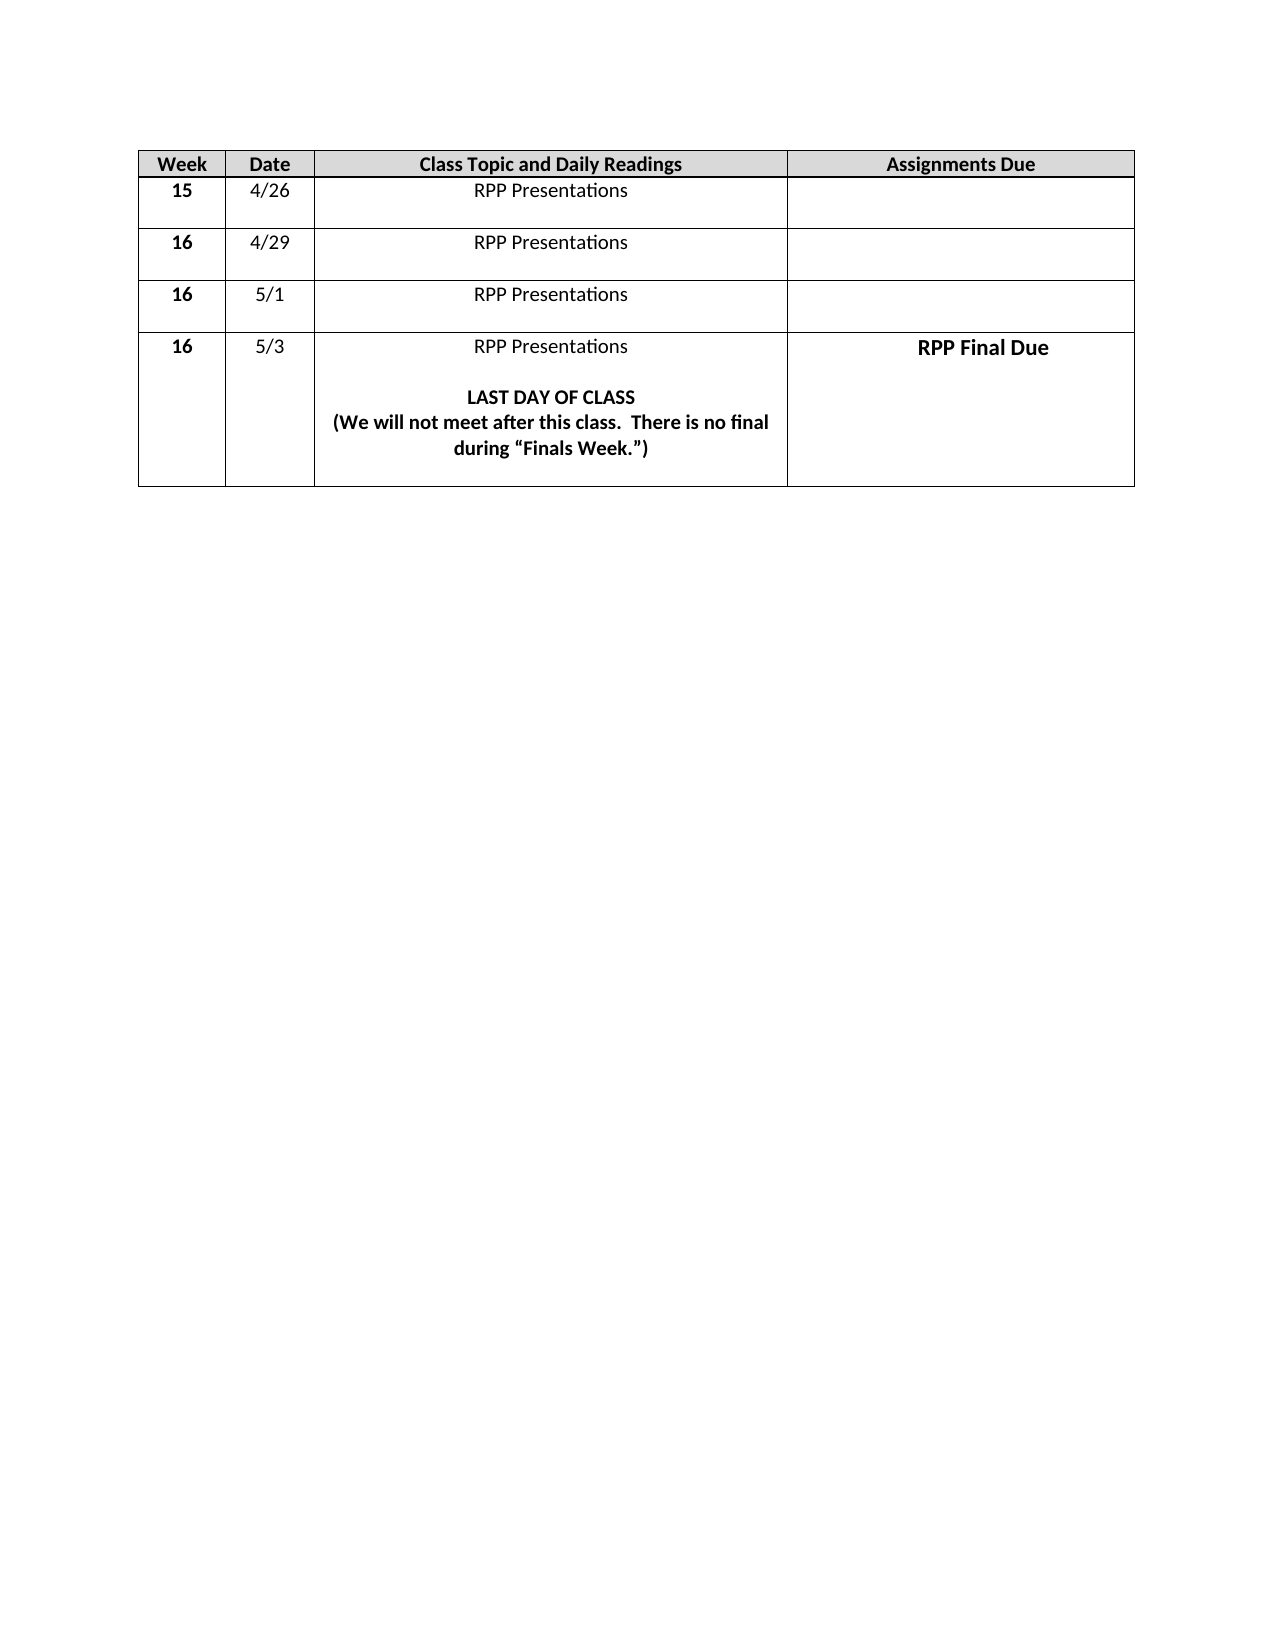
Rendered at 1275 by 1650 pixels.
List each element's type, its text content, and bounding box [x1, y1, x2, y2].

table_header Class Topic and Daily Readings [315, 151, 787, 176]
table_header Date [226, 151, 314, 176]
table_cell RPP Presentations LAST DAY OF CLASS (We will not meet after this class. There is no final during “Finals Week.”) [315, 333, 787, 486]
table_cell [788, 229, 1134, 280]
table_cell 4/29 [226, 229, 314, 280]
table_cell 4/26 [226, 178, 314, 228]
table_cell RPP Presentations [315, 281, 787, 332]
table_cell 16 [139, 281, 225, 332]
table_cell RPP Presentations [315, 178, 787, 228]
table_cell 5/1 [226, 281, 314, 332]
table_cell 15 [139, 178, 225, 228]
table_cell [788, 281, 1134, 332]
table_cell RPP Presentations [315, 229, 787, 280]
table_cell 5/3 [226, 333, 314, 486]
table_header Assignments Due [788, 151, 1134, 176]
table_cell [788, 178, 1134, 228]
table_cell 16 [139, 333, 225, 486]
table_cell RPP Final Due [788, 333, 1134, 486]
table_header Week [139, 151, 225, 176]
table_cell 16 [139, 229, 225, 280]
